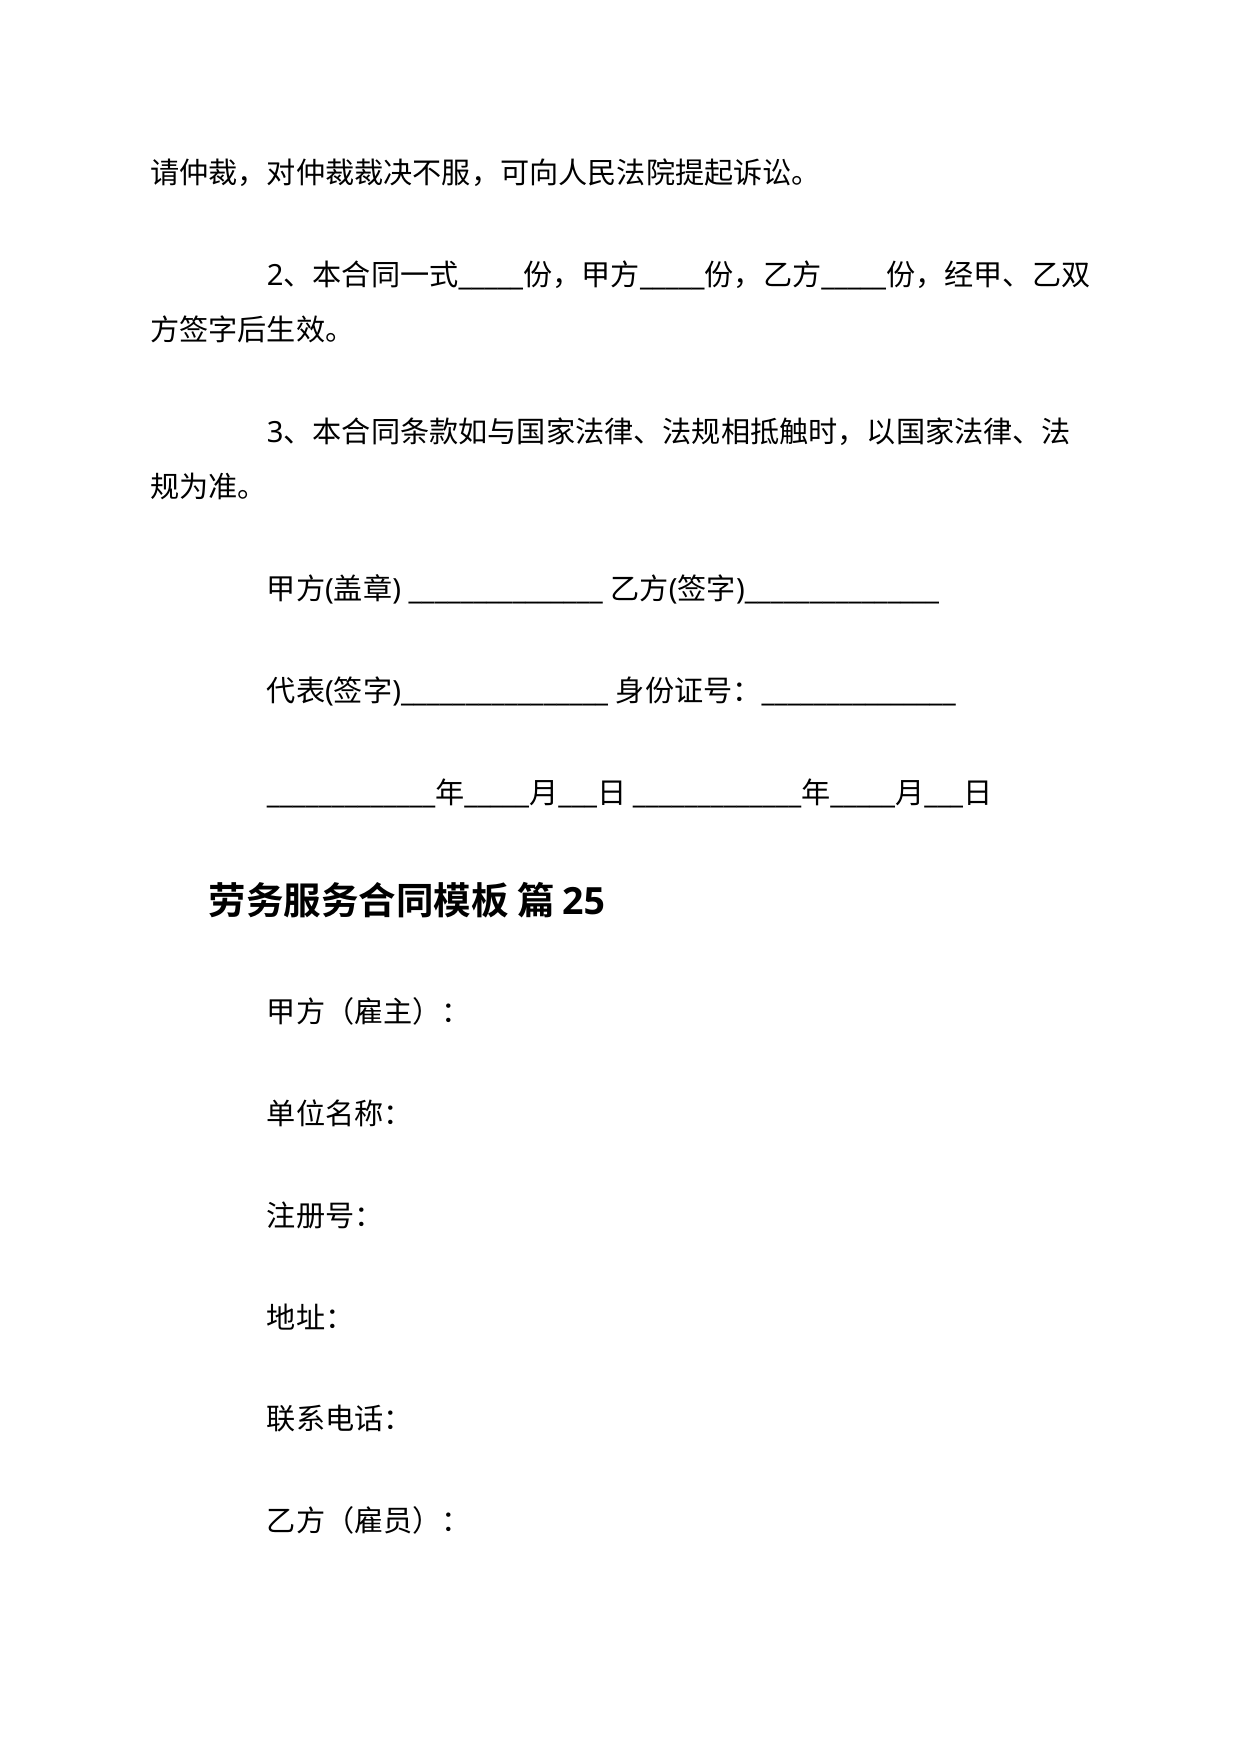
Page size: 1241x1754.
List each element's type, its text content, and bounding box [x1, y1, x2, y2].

text 地址： [150, 1294, 1090, 1336]
text 甲方(盖章) _______________ 乙方(签字)_______________ [150, 565, 1090, 608]
text 2、本合同一式_____份，甲方_____份，乙方_____份，经甲、乙双方签字后生效。 [150, 252, 1090, 349]
text 劳务服务合同模板 篇25 [150, 871, 1090, 926]
text _____________年_____月___日 _____________年_____月___日 [150, 769, 1090, 812]
text 代表(签字)________________ 身份证号：_______________ [150, 667, 1090, 710]
text 3、本合同条款如与国家法律、法规相抵触时，以国家法律、法规为准。 [150, 408, 1090, 506]
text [150, 150, 1090, 192]
text 单位名称： [150, 1091, 1090, 1133]
text 注册号： [150, 1192, 1090, 1235]
text 联系电话： [150, 1396, 1090, 1438]
text 乙方（雇员）： [150, 1498, 1090, 1540]
text 甲方（雇主）： [150, 989, 1090, 1031]
